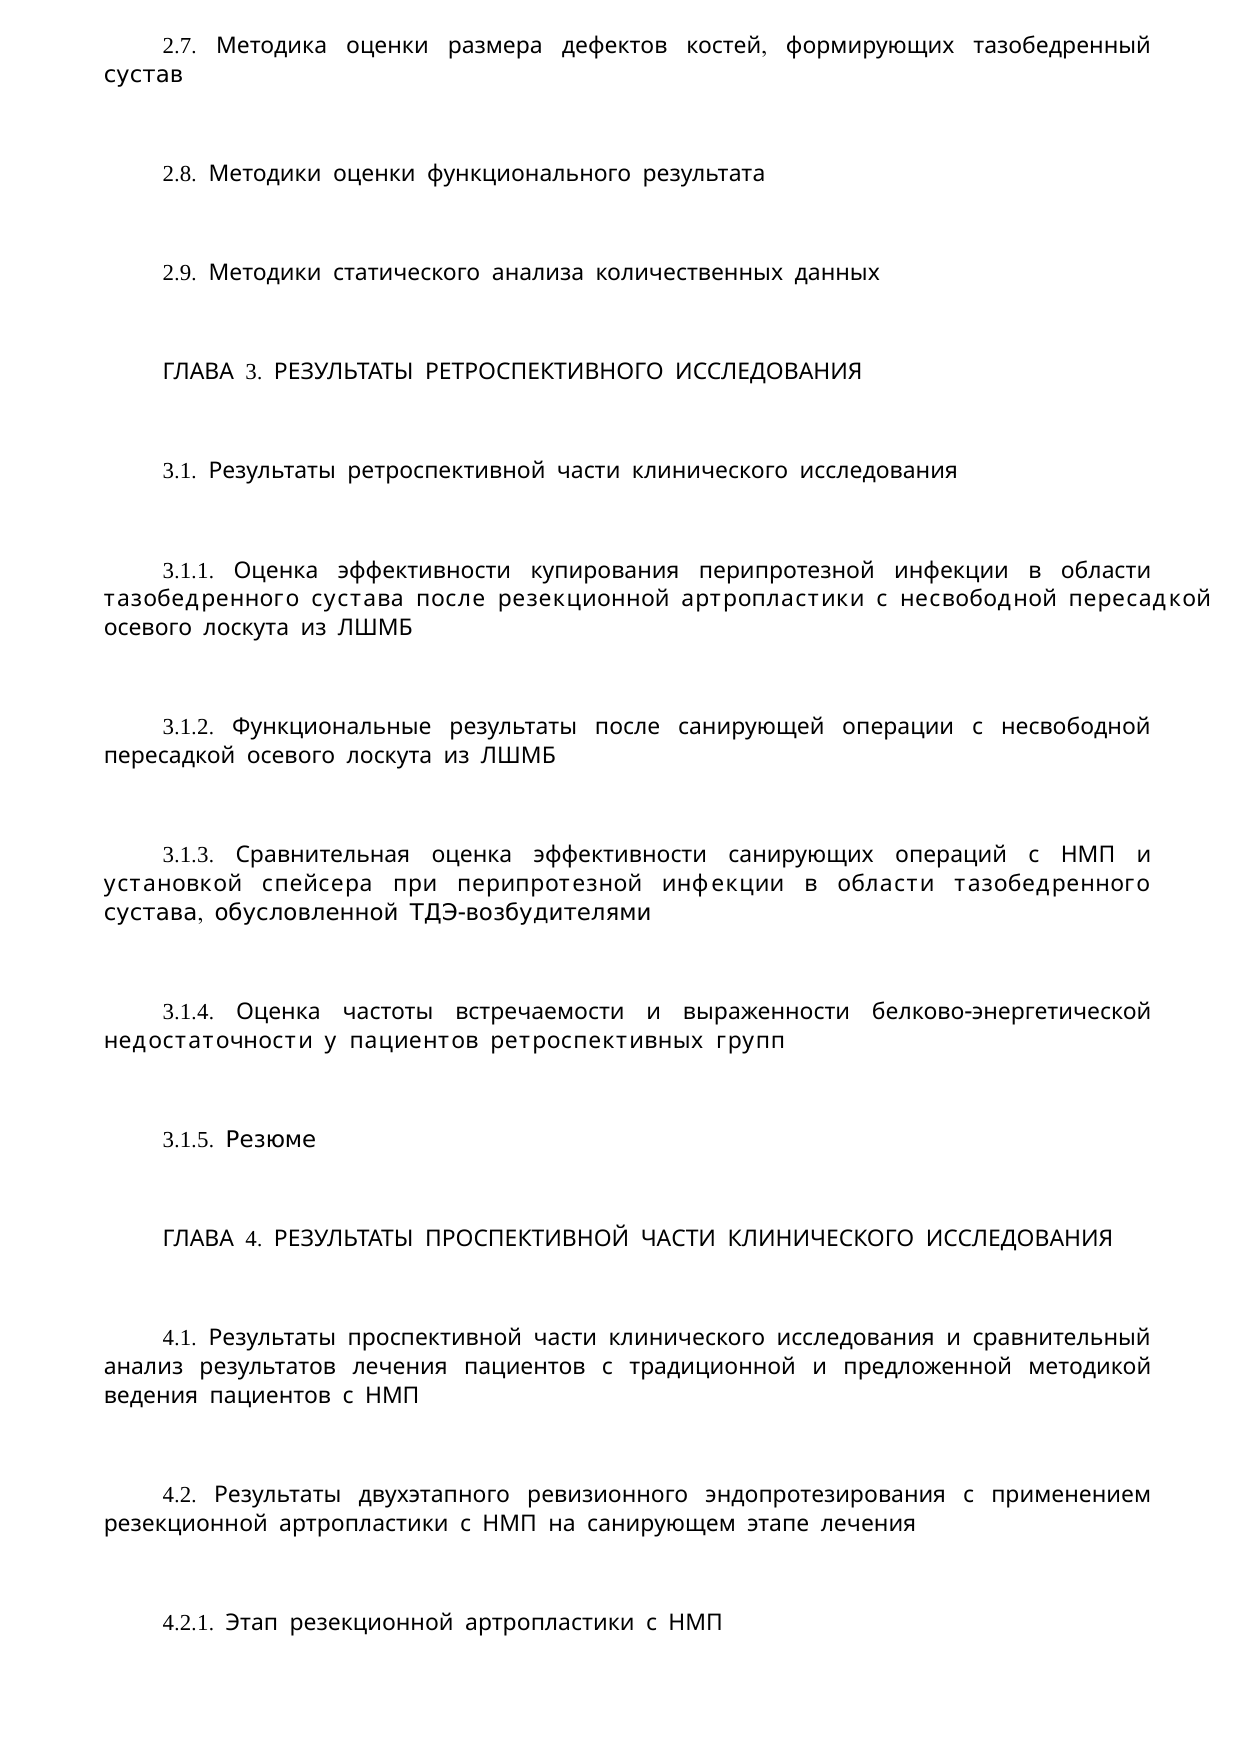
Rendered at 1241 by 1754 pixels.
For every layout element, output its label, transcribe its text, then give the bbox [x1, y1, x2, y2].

text 2.7. Методика оценки размера дефектов костей, формирующих тазобедренный сустав [103, 29, 1152, 87]
text 4.1. Результаты проспективной части клинического исследования и сравнительный анализ результатов лечения пациентов с традиционной и предложенной методикой ведения пациентов с НМП [103, 1322, 1152, 1408]
text 3.1. Результаты ретроспективной части клинического исследования [103, 455, 1152, 484]
text ГЛАВА 3. РЕЗУЛЬТАТЫ РЕТРОСПЕКТИВНОГО ИССЛЕДОВАНИЯ [103, 356, 1152, 384]
text 4.2. Результаты двухэтапного ревизионного эндопротезирования с применением резекционной артропластики с НМП на санирующем этапе лечения [103, 1478, 1152, 1536]
text 3.1.4. Оценка частоты встречаемости и выраженности белково-энергетической недостаточности у пациентов ретроспективных групп [103, 995, 1152, 1053]
text 2.8. Методики оценки функционального результата [103, 157, 1152, 186]
text 3.1.1. Оценка эффективности купирования перипротезной инфекции в области тазобедренного сустава после резекционной артропластики с несвободной пересадкой осевого лоскута из ЛШМБ [103, 554, 1152, 640]
text 3.1.5. Резюме [103, 1123, 1152, 1152]
text 3.1.3. Сравнительная оценка эффективности санирующих операций с НМП и установкой спейсера при перипротезной инфекции в области тазобедренного сустава, обусловленной ТДЭ-возбудителями [103, 839, 1152, 925]
text 4.2.1. Этап резекционной артропластики с НМП [103, 1606, 1152, 1635]
text ГЛАВА 4. РЕЗУЛЬТАТЫ ПРОСПЕКТИВНОЙ ЧАСТИ КЛИНИЧЕСКОГО ИССЛЕДОВАНИЯ [103, 1222, 1152, 1251]
text 2.9. Методики статического анализа количественных данных [103, 257, 1152, 285]
text 3.1.2. Функциональные результаты после санирующей операции с несвободной пересадкой осевого лоскута из ЛШМБ [103, 711, 1152, 768]
